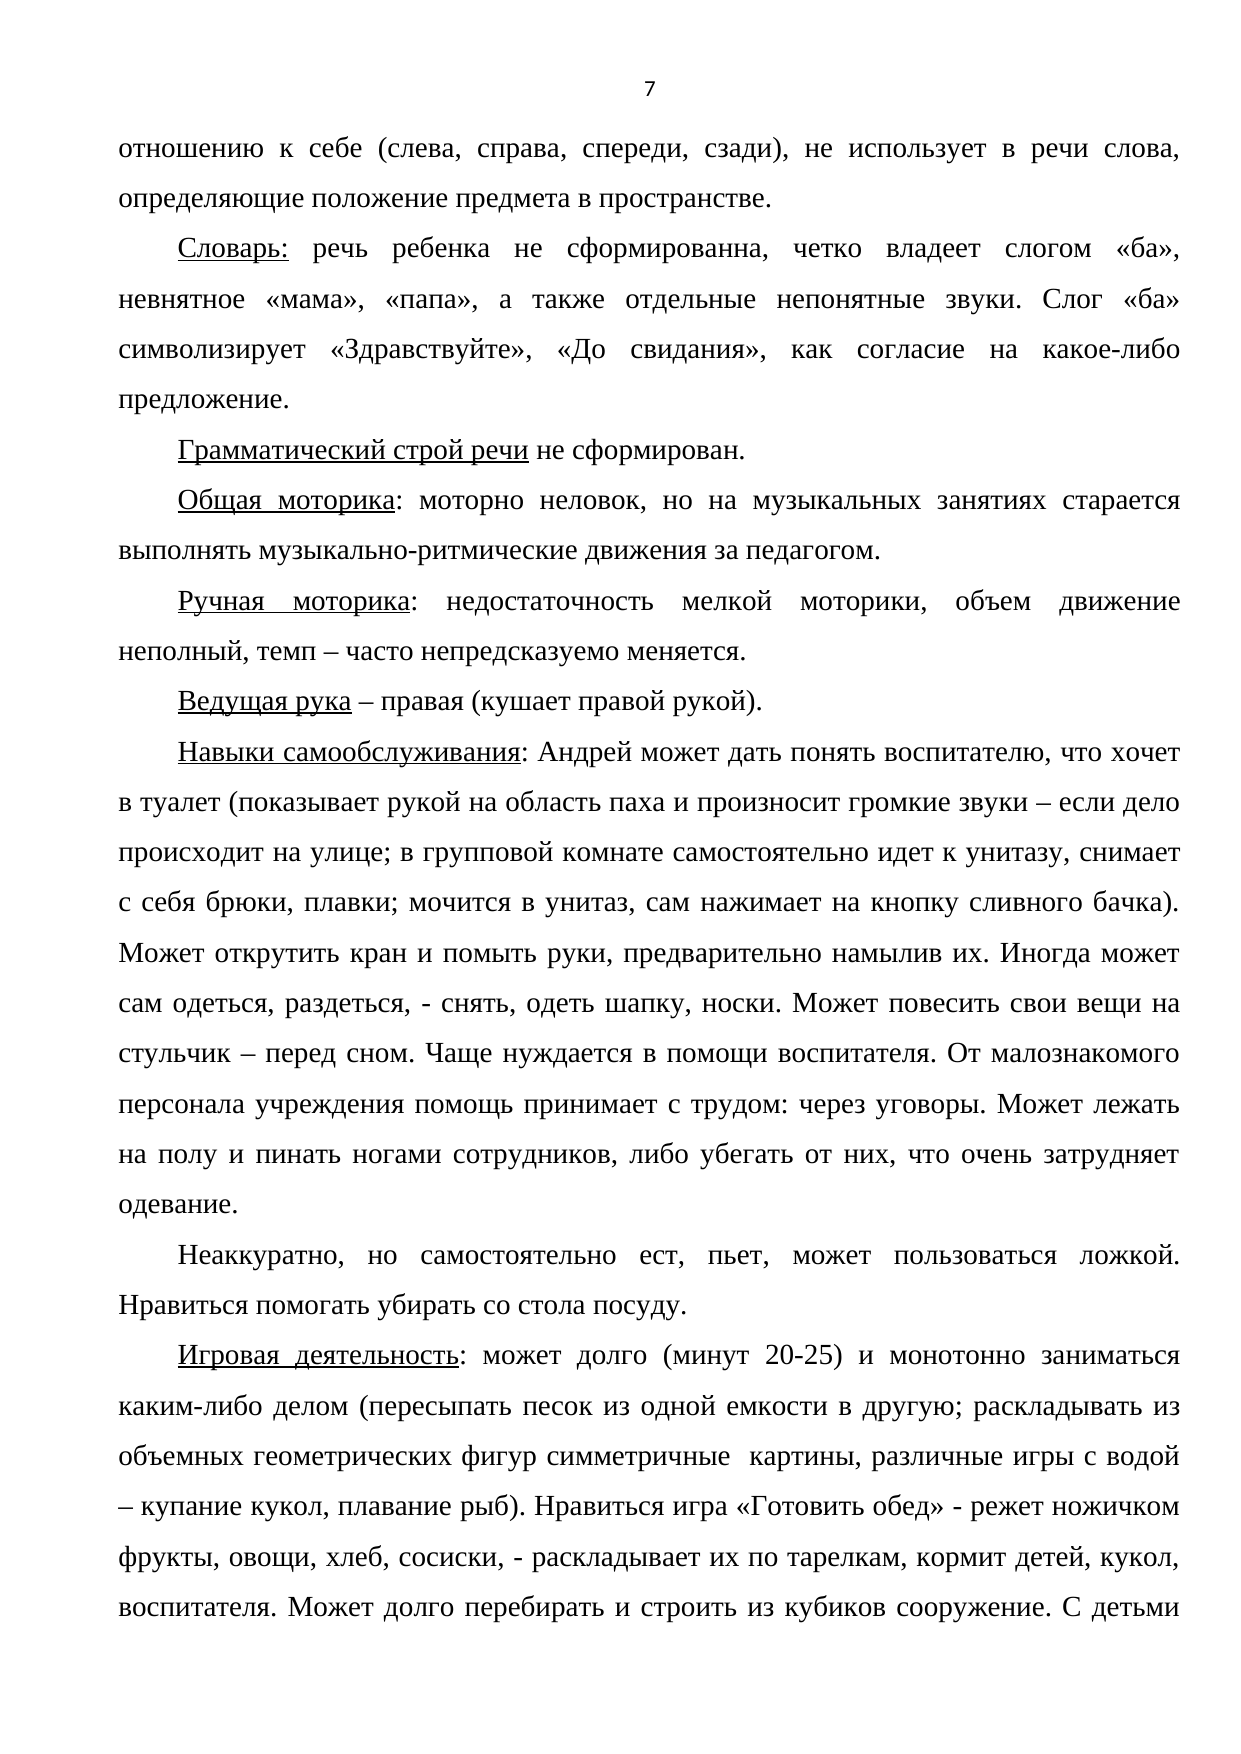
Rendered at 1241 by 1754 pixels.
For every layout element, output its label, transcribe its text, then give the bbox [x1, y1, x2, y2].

text Навыки самообслуживания: Андрей может дать понять воспитателю, что хочет в туалет (показывает рукой на область паха и произносит громкие звуки – если дело происходит на улице; в групповой комнате самостоятельно идет к унитазу, снимает с себя брюки, плавки; мочится в унитаз, сам нажимает на кнопку сливного бачка). Может открутить кран и помыть руки, предварительно намылив их. Иногда может сам одеться, раздеться, - снять, одеть шапку, носки. Может повесить свои вещи на стульчик – перед сном. Чаще нуждается в помощи воспитателя. От малознакомого персонала учреждения помощь принимает с трудом: через уговоры. Может лежать на полу и пинать ногами сотрудников, либо убегать от них, что очень затрудняет одевание. [118, 734, 1181, 1220]
text Неаккуратно, но самостоятельно ест, пьет, может пользоваться ложкой. Нравиться помогать убирать со стола посуду. [118, 1237, 1181, 1321]
text Ручная моторика: недостаточность мелкой моторики, объем движение неполный, темп – часто непредсказуемо меняется. [118, 583, 1181, 667]
text Словарь: речь ребенка не сформированна, четко владеет слогом «ба», невнятное «мама», «папа», а также отдельные непонятные звуки. Слог «ба» символизирует «Здравствуйте», «До свидания», как согласие на какое-либо предложение. [118, 231, 1181, 415]
text Грамматический строй речи не сформирован. [118, 432, 1181, 465]
text Общая моторика: моторно неловок, но на музыкальных занятиях старается выполнять музыкально-ритмические движения за педагогом. [118, 482, 1181, 566]
text Ведущая рука – правая (кушает правой рукой). [118, 683, 1181, 717]
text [118, 130, 1181, 214]
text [118, 1337, 1181, 1622]
